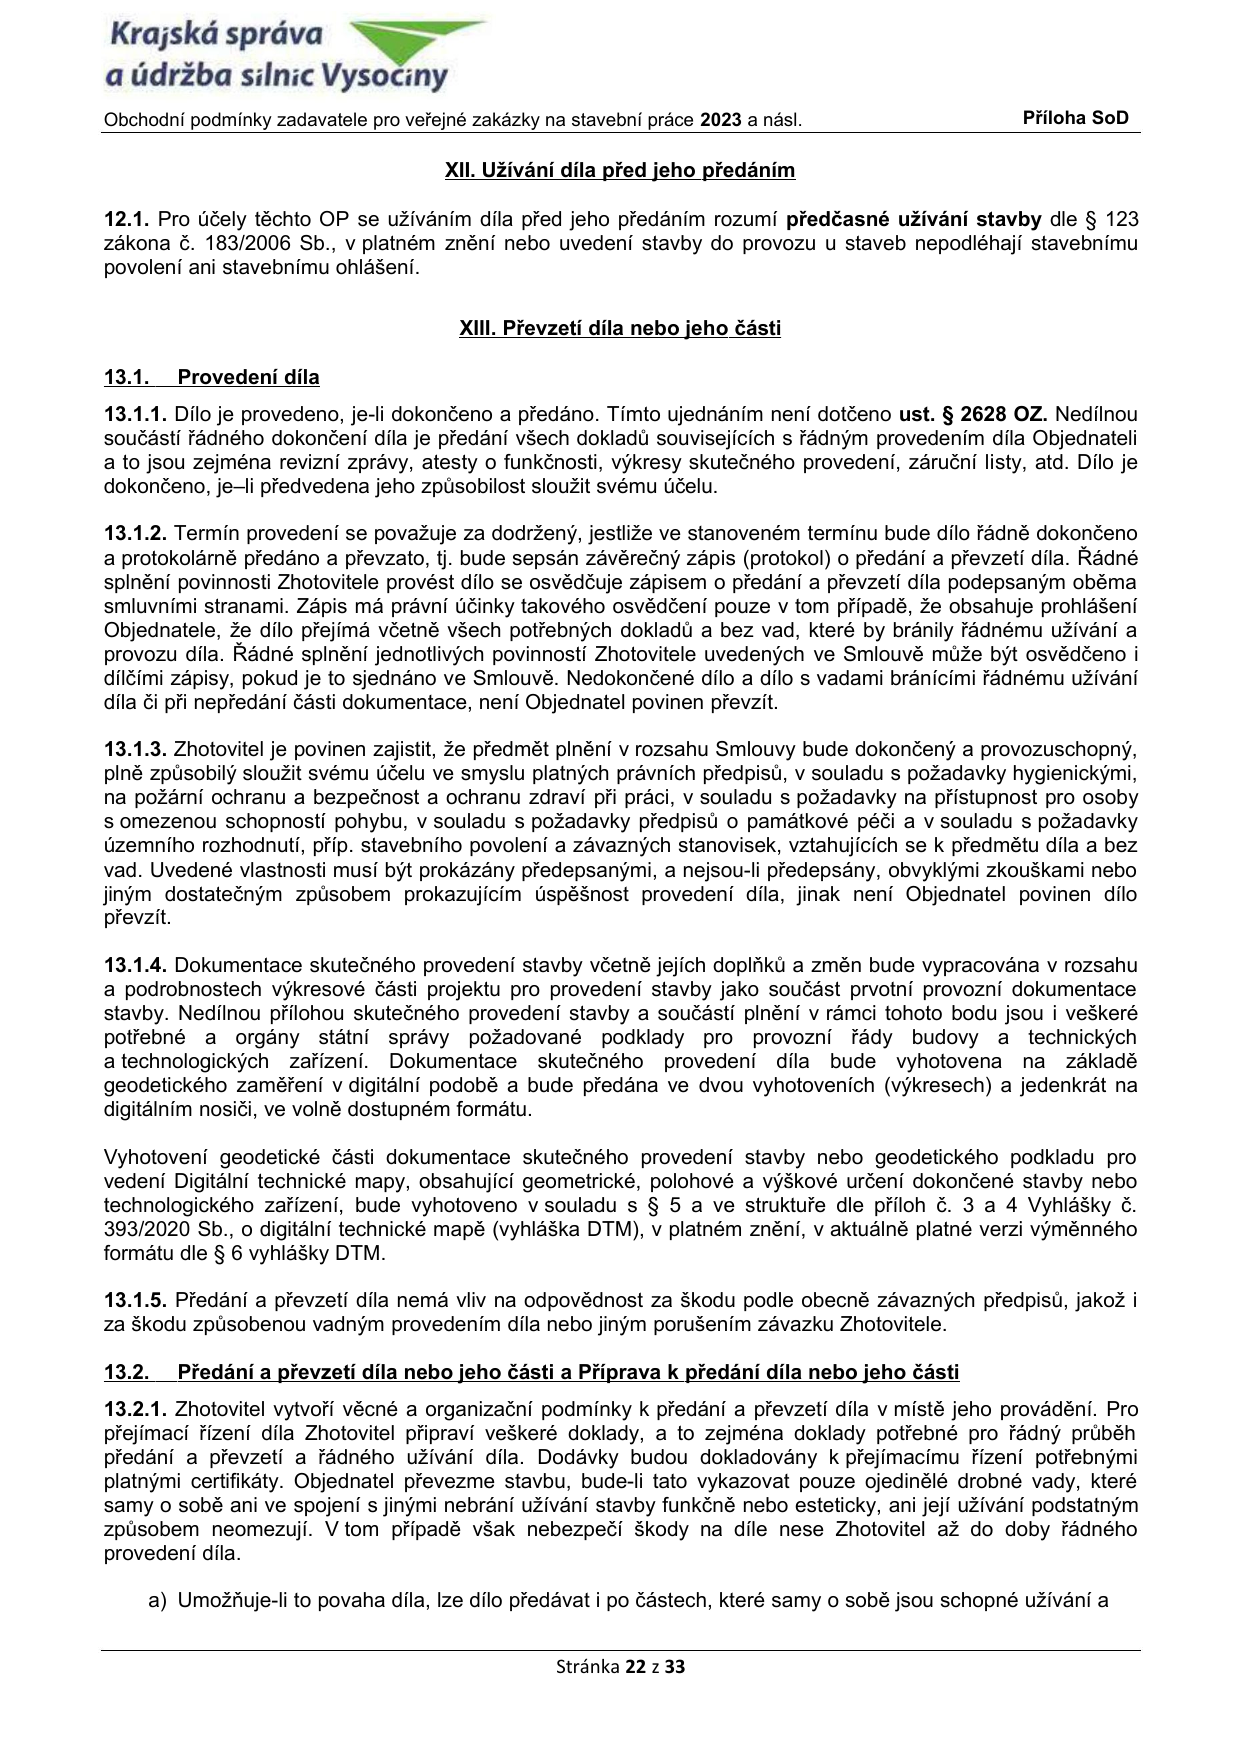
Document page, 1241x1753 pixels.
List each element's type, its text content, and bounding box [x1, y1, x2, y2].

text na požární ochranu a bezpečnost a ochranu zdraví při práci, v souladu s požadavky na přístupnost pro osoby [103, 786, 1163, 809]
text a to jsou zejména revizní zprávy, atesty o funkčnosti, výkresy skutečného provedení, záruční listy, atd. Dílo je [103, 451, 1162, 474]
text geodetického zaměření v digitální podobě a bude předána ve dvou vyhotoveních (výkresech) a jedenkrát na [103, 1074, 1162, 1097]
text 13.1.5. Předání a převzetí díla nemá vliv na odpovědnost za škodu podle obecně závazných předpisů, jakož i [103, 1289, 1161, 1312]
text 13.2.1. Zhotovitel vytvoří věcné a organizační podmínky k předání a převzetí díla v místě jeho provádění. Pro [103, 1397, 1162, 1421]
text s omezenou schopností pohybu, v souladu s požadavky předpisů o památkové péči a v souladu s požadavky [103, 810, 1163, 833]
text dokončeno, je–li předvedena jeho způsobilost sloužit svému účelu. [103, 475, 1162, 498]
text a technologických zařízení. Dokumentace skutečného provedení díla bude vyhotovena na základě [103, 1050, 1162, 1073]
text Vyhotovení geodetické části dokumentace skutečného provedení stavby nebo geodetického podkladu pro [103, 1146, 1161, 1169]
text XII. Užívání díla před jeho předáním [445, 159, 820, 182]
text 13.1.4. Dokumentace skutečného provedení stavby včetně jejích doplňků a změn bude vypracována v rozsahu [103, 954, 1162, 977]
text smluvními stranami. Zápis má právní účinky takového osvědčení pouze v tom případě, že obsahuje prohlášení [103, 595, 1162, 618]
text splnění povinnosti Zhotovitele provést dílo se osvědčuje zápisem o předání a převzetí díla podepsaným oběma [103, 571, 1162, 594]
text jiným dostatečným způsobem prokazujícím úspěšnost provedení díla, jinak není Objednatel povinen dílo [103, 882, 1163, 906]
text formátu dle § 6 vyhlášky DTM. [103, 1241, 410, 1265]
picture [98, 129, 1143, 135]
text předání a převzetí a řádného užívání díla. Dodávky budou dokladovány k přejímacímu řízení potřebnými [103, 1446, 1162, 1469]
text vedení Digitální technické mapy, obsahující geometrické, polohové a výškové určení dokončené stavby nebo [103, 1169, 1161, 1193]
text 13.1. Provedení díla [103, 366, 344, 389]
text stavby. Nedílnou přílohou skutečného provedení stavby a součástí plnění v rámci tohoto bodu jsou i veškeré [103, 1002, 1162, 1025]
text 393/2020 Sb., o digitální technické mapě (vyhláška DTM), v platném znění, v aktuálně platné verzi výměnného [103, 1217, 1162, 1241]
text Objednatele, že dílo přejímá včetně všech potřebných dokladů a bez vad, které by bránily řádnému užívání a [103, 618, 1162, 642]
text XIII. Převzetí díla nebo jeho části [459, 317, 806, 341]
text povolení ani stavebnímu ohlášení. [103, 256, 1162, 279]
text potřebné a orgány státní správy požadované podklady pro provozní řády budovy a technických [103, 1026, 1162, 1049]
text zákona č. 183/2006 Sb., v platném znění nebo uvedení stavby do provozu u staveb nepodléhají stavebnímu [103, 232, 1162, 255]
text 13.2. Předání a převzetí díla nebo jeho části a Příprava k předání díla nebo jeho části [103, 1361, 983, 1384]
text přejímací řízení díla Zhotovitel připraví veškeré doklady, a to zejména doklady potřebné pro řádný průběh [103, 1422, 1162, 1445]
text díla či při nepředání části dokumentace, není Objednatel povinen převzít. [103, 691, 1162, 714]
text 13.1.2. Termín provedení se považuje za dodržený, jestliže ve stanoveném termínu bude dílo řádně dokončeno [103, 522, 1161, 546]
text samy o sobě ani ve spojení s jinými nebrání užívání stavby funkčně nebo esteticky, ani její užívání podstatným [103, 1494, 1162, 1517]
text provedení díla. [103, 1542, 1162, 1565]
text územního rozhodnutí, příp. stavebního povolení a závazných stanovisek, vztahujících se k předmětu díla a bez [103, 834, 1163, 858]
picture [98, 1647, 1143, 1653]
text součástí řádného dokončení díla je předání všech dokladů souvisejících s řádným provedením díla Objednateli [103, 427, 1162, 450]
text 13.1.3. Zhotovitel je povinen zajistit, že předmět plnění v rozsahu Smlouvy bude dokončený a provozuschopný, [103, 738, 1161, 761]
text 12.1. Pro účely těchto OP se užíváním díla před jeho předáním rozumí předčasné užívání stavby dle § 123 [103, 208, 1162, 231]
text dílčími zápisy, pokud je to sjednáno ve Smlouvě. Nedokončené dílo a dílo s vadami bránícími řádnému užívání [103, 667, 1162, 690]
picture [101, 11, 496, 103]
text 13.1.1. Dílo je provedeno, je-li dokončeno a předáno. Tímto ujednáním není dotčeno ust. § 2628 OZ. Nedílnou [103, 403, 1162, 426]
text a podrobnostech výkresové části projektu pro provedení stavby jako součást prvotní provozní dokumentace [103, 978, 1162, 1001]
text plně způsobilý sloužit svému účelu ve smyslu platných právních předpisů, v souladu s požadavky hygienickými, [103, 762, 1163, 785]
text technologického zařízení, bude vyhotoveno v souladu s § 5 a ve struktuře dle příloh č. 3 a 4 Vyhlášky č. [103, 1193, 1161, 1217]
text digitálním nosiči, ve volně dostupném formátu. [103, 1098, 1162, 1121]
text provozu díla. Řádné splnění jednotlivých povinností Zhotovitele uvedených ve Smlouvě může být osvědčeno i [103, 642, 1162, 666]
text a) Umožňuje-li to povaha díla, lze dílo předávat i po částech, které samy o sobě jsou schopné užívání a [148, 1589, 1130, 1612]
text Příloha SoD [1023, 108, 1154, 128]
text za škodu způsobenou vadným provedením díla nebo jiným porušením závazku Zhotovitele. [103, 1313, 971, 1336]
text způsobem neomezují. V tom případě však nebezpečí škody na díle nese Zhotovitel až do doby řádného [103, 1518, 1162, 1541]
text a protokolárně předáno a převzato, tj. bude sepsán závěrečný zápis (protokol) o předání a převzetí díla. Řádné [103, 547, 1162, 570]
text Stránka 22 z 33 [556, 1653, 1130, 1678]
text převzít. [103, 906, 1163, 929]
text vad. Uvedené vlastnosti musí být prokázány předepsanými, a nejsou-li předepsány, obvyklými zkouškami nebo [103, 858, 1163, 882]
text platnými certifikáty. Objednatel převezme stavbu, bude-li tato vykazovat pouze ojedinělé drobné vady, které [103, 1469, 1162, 1493]
text Obchodní podmínky zadavatele pro veřejné zakázky na stavební práce 2023 a násl. [103, 110, 826, 131]
